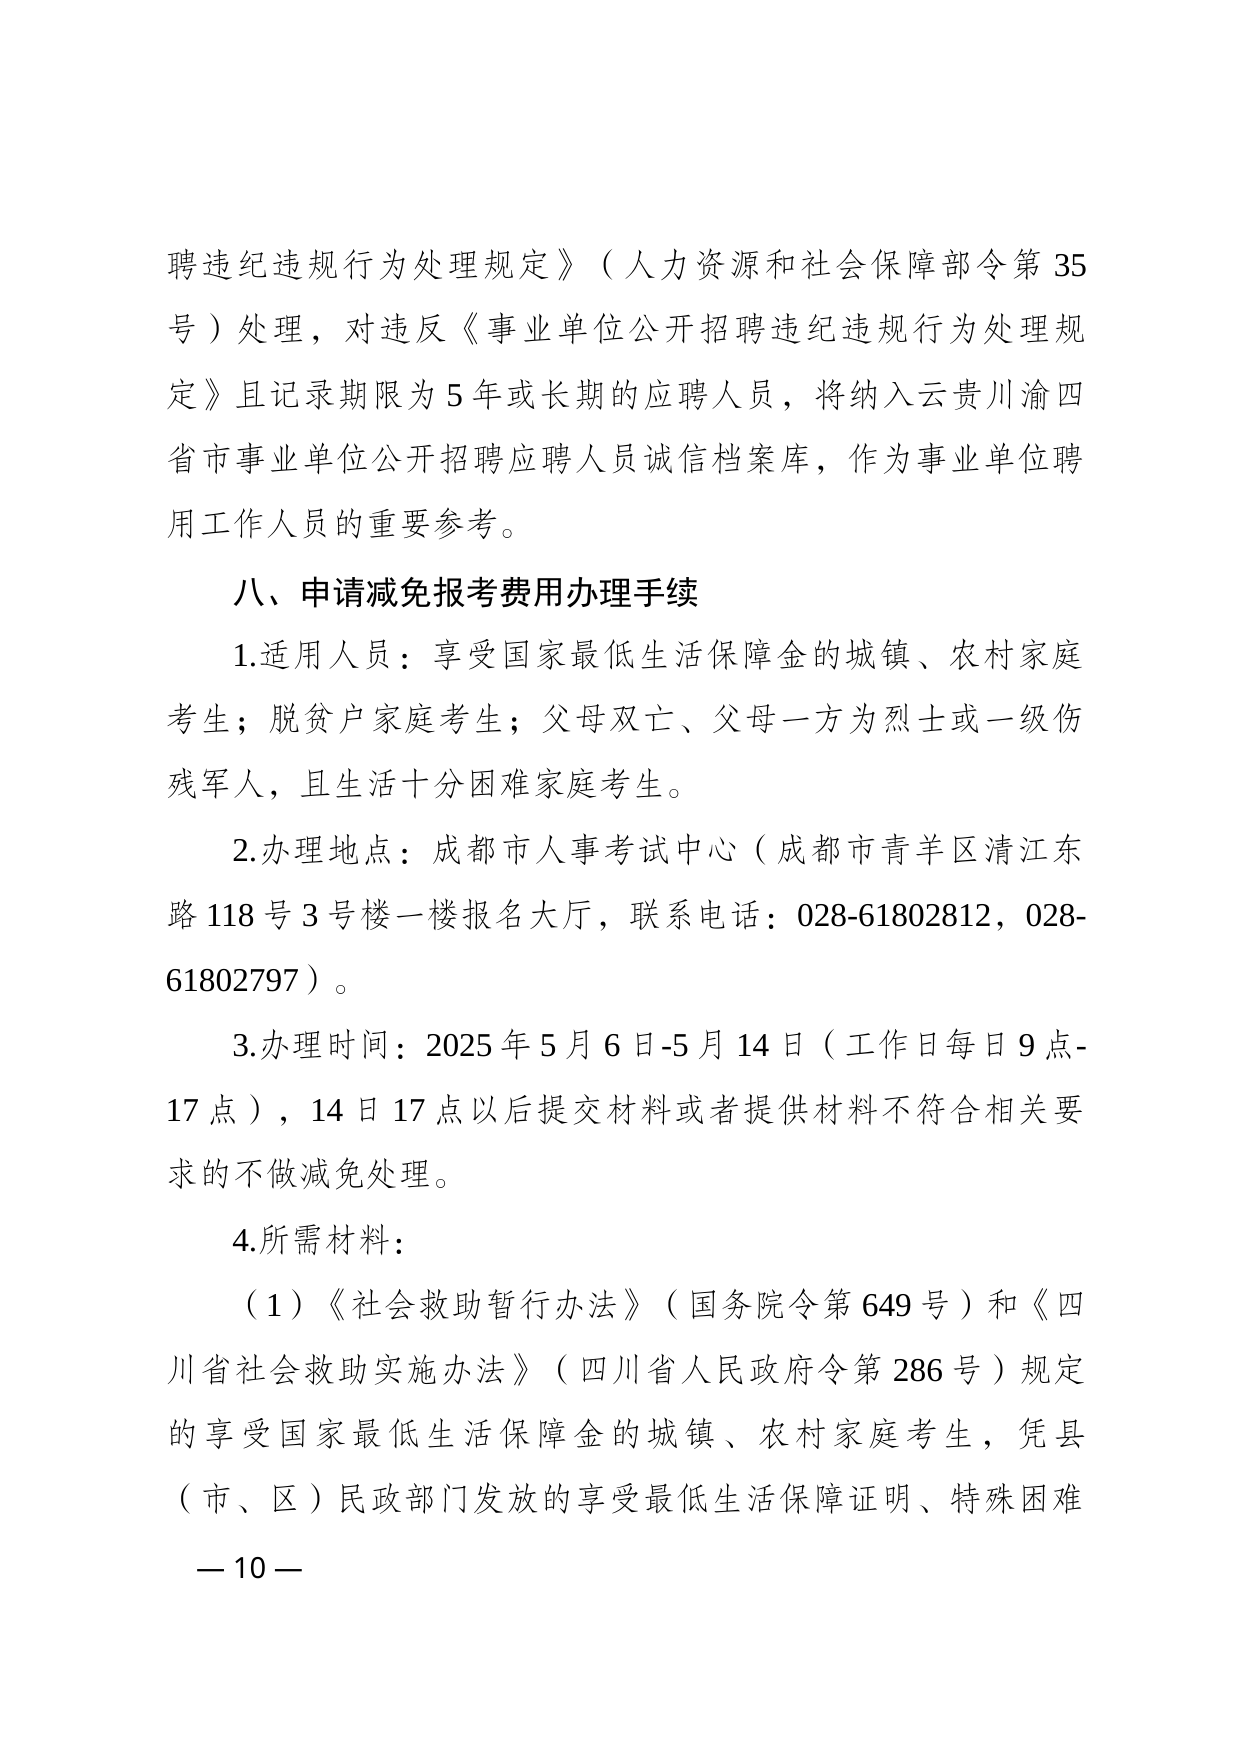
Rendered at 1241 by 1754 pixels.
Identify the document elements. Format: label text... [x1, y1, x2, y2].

text 4.所需材料： [165, 1208, 1087, 1273]
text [165, 233, 1087, 558]
text 八、申请减免报考费用办理手续 [165, 558, 1087, 623]
text 3.办理时间：2025年5月6日-5月14日（工作日每日9点-17点），14日17点以后提交材料或者提供材料不符合相关要求的不做减免处理。 [165, 1013, 1087, 1208]
text 2.办理地点：成都市人事考试中心（成都市青羊区清江东路118号3号楼一楼报名大厅，联系电话：028-61802812，028-61802797）。 [165, 818, 1087, 1013]
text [165, 1273, 1087, 1533]
text 1.适用人员：享受国家最低生活保障金的城镇、农村家庭考生；脱贫户家庭考生；父母双亡、父母一方为烈士或一级伤残军人，且生活十分困难家庭考生。 [165, 623, 1087, 818]
